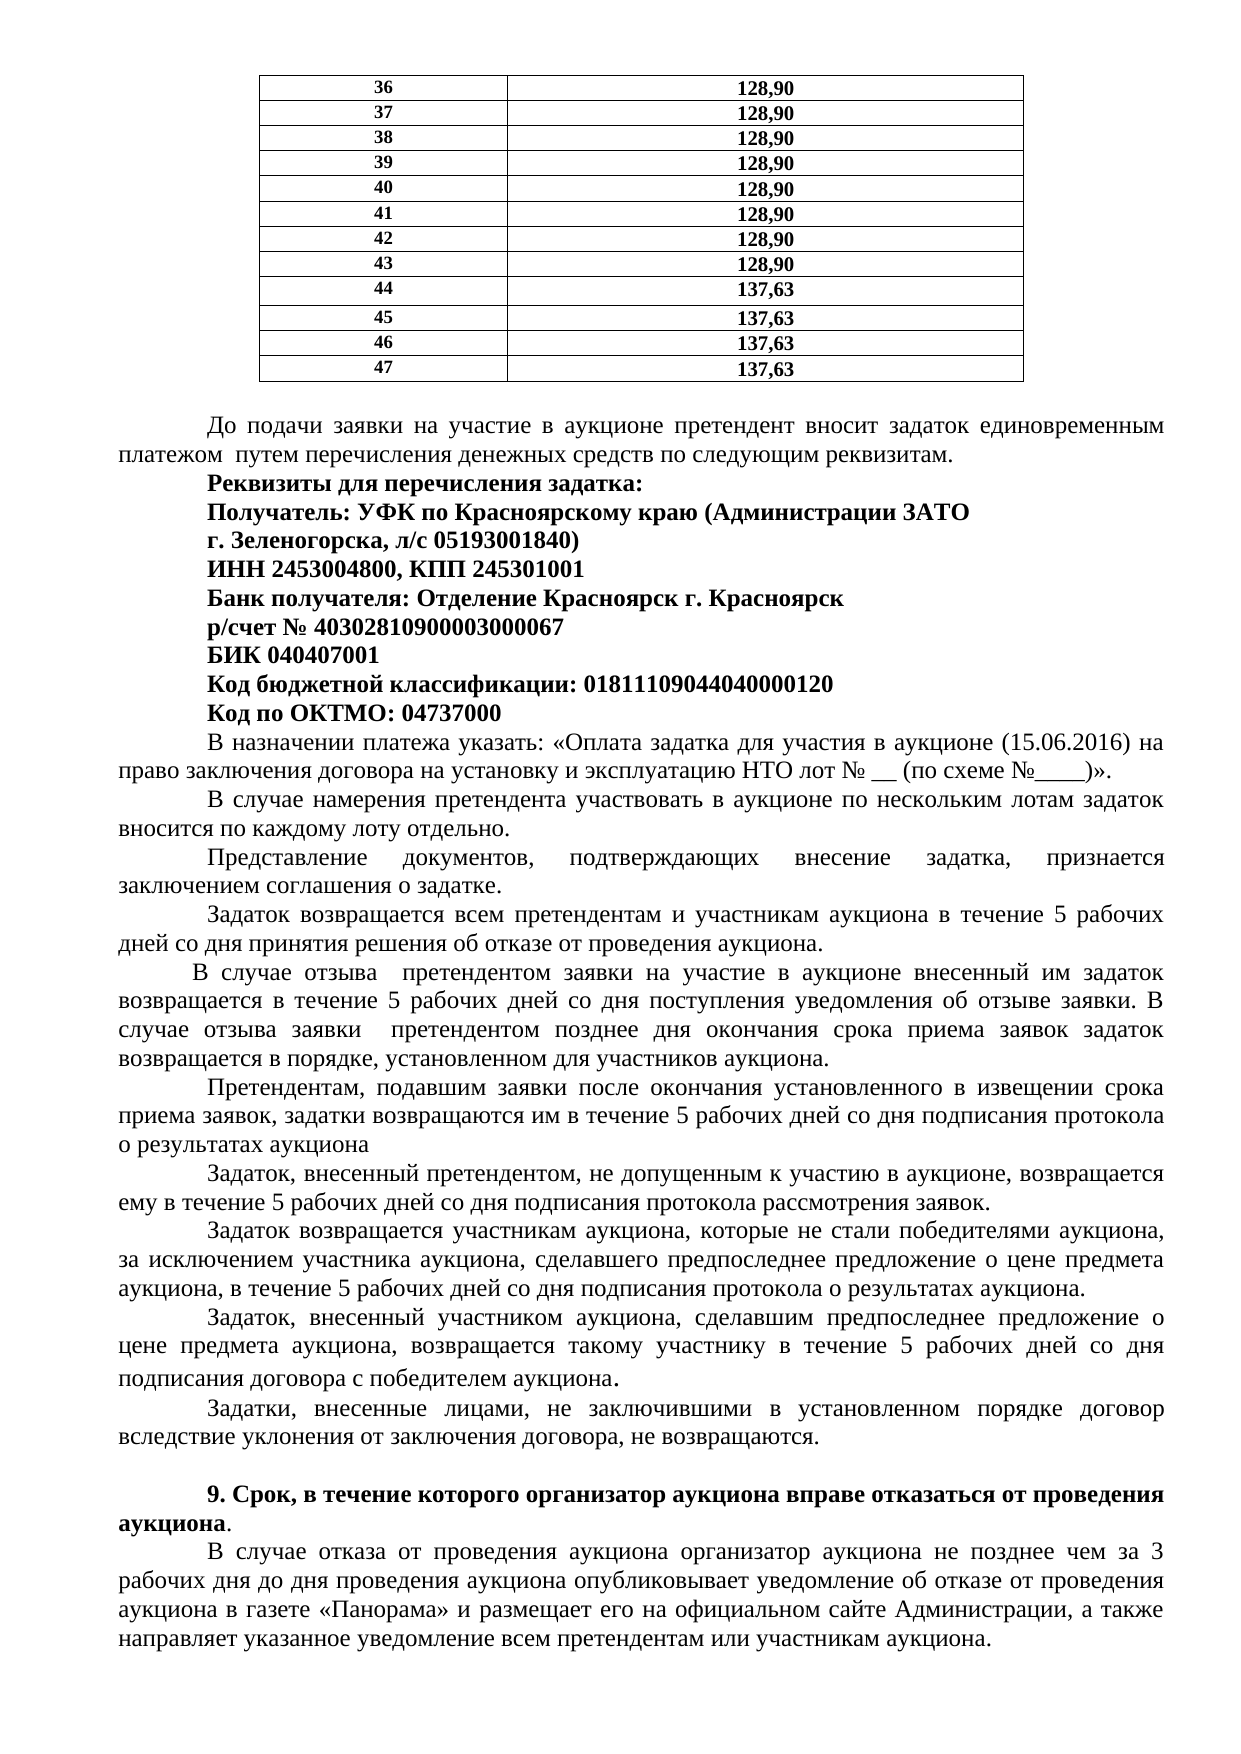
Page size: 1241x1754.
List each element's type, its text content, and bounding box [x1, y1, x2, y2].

text р/счет № 40302810900003000067 [118, 612, 1165, 640]
table_cell 41 [260, 202, 507, 226]
table_cell 137,63 [508, 356, 1023, 381]
text ИНН 2453004800, КПП 245301001 [118, 554, 1165, 583]
table_cell 128,90 [508, 176, 1023, 201]
text 9. Срок, в течение которого организатор аукциона вправе отказаться от проведения аукциона. [118, 1479, 1165, 1536]
table_cell 37 [260, 101, 507, 125]
table_cell 40 [260, 176, 507, 201]
table_cell 42 [260, 227, 507, 251]
table_cell 45 [260, 306, 507, 330]
text Задаток, внесенный участником аукциона, сделавшим предпоследнее предложение о цене предмета аукциона, возвращается такому участнику в течение 5 рабочих дней со дня подписания договора с победителем аукциона. [118, 1302, 1165, 1393]
table_cell 43 [260, 252, 507, 276]
table_cell 128,90 [508, 252, 1023, 276]
table_cell 44 [260, 277, 507, 305]
text В случае намерения претендента участвовать в аукционе по нескольким лотам задаток вносится по каждому лоту отдельно. [118, 784, 1165, 842]
table_cell 128,90 [508, 151, 1023, 175]
table_cell 46 [260, 331, 507, 355]
text Задаток, внесенный претендентом, не допущенным к участию в аукционе, возвращается ему в течение 5 рабочих дней со дня подписания протокола рассмотрения заявок. [118, 1158, 1165, 1215]
text Задатки, внесенные лицами, не заключившими в установленном порядке договор вследствие уклонения от заключения договора, не возвращаются. [118, 1393, 1165, 1450]
text Банк получателя: Отделение Красноярск г. Красноярск [118, 583, 1165, 612]
table_cell 47 [260, 356, 507, 381]
text Реквизиты для перечисления задатка: [118, 468, 1165, 497]
text В случае отзыва претендентом заявки на участие в аукционе внесенный им задаток возвращается в течение 5 рабочих дней со дня поступления уведомления об отзыве заявки. В случае отзыва заявки претендентом позднее дня окончания срока приема заявок задаток возвращается в порядке, установленном для участников аукциона. [118, 957, 1165, 1072]
table_cell 38 [260, 126, 507, 150]
table_cell 128,90 [508, 101, 1023, 125]
table_cell 137,63 [508, 277, 1023, 305]
table_cell 137,63 [508, 306, 1023, 330]
text Код по ОКТМО: 04737000 [118, 698, 1165, 727]
table_cell 128,90 [508, 227, 1023, 251]
text В случае отказа от проведения аукциона организатор аукциона не позднее чем за 3 рабочих дня до дня проведения аукциона опубликовывает уведомление об отказе от проведения аукциона в газете «Панорама» и размещает его на официальном сайте Администрации, а также направляет указанное уведомление всем претендентам или участникам аукциона. [118, 1536, 1165, 1651]
text Представление документов, подтверждающих внесение задатка, признается заключением соглашения о задатке. [118, 842, 1165, 899]
text Претендентам, подавшим заявки после окончания установленного в извещении срока приема заявок, задатки возвращаются им в течение 5 рабочих дней со дня подписания протокола о результатах аукциона [118, 1072, 1165, 1158]
table_cell 128,90 [508, 76, 1023, 100]
text БИК 040407001 [118, 640, 1165, 669]
table_cell 128,90 [508, 202, 1023, 226]
text Задаток возвращается всем претендентам и участникам аукциона в течение 5 рабочих дней со дня принятия решения об отказе от проведения аукциона. [118, 899, 1165, 957]
table_cell 128,90 [508, 126, 1023, 150]
text В назначении платежа указать: «Оплата задатка для участия в аукционе (15.06.2016) на право заключения договора на установку и эксплуатацию НТО лот № __ (по схеме №____)». [118, 727, 1165, 784]
text Получатель: УФК по Красноярскому краю (Администрации ЗАТО [118, 497, 1165, 525]
text г. Зеленогорска, л/с 05193001840) [118, 525, 1165, 554]
text До подачи заявки на участие в аукционе претендент вносит задаток единовременным платежом путем перечисления денежных средств по следующим реквизитам. [118, 410, 1165, 468]
table_cell 39 [260, 151, 507, 175]
text Задаток возвращается участникам аукциона, которые не стали победителями аукциона, за исключением участника аукциона, сделавшего предпоследнее предложение о цене предмета аукциона, в течение 5 рабочих дней со дня подписания протокола о результатах аукциона. [118, 1215, 1165, 1302]
table_cell 36 [260, 76, 507, 100]
table_cell 137,63 [508, 331, 1023, 355]
text Код бюджетной классификации: 01811109044040000120 [118, 669, 1165, 698]
